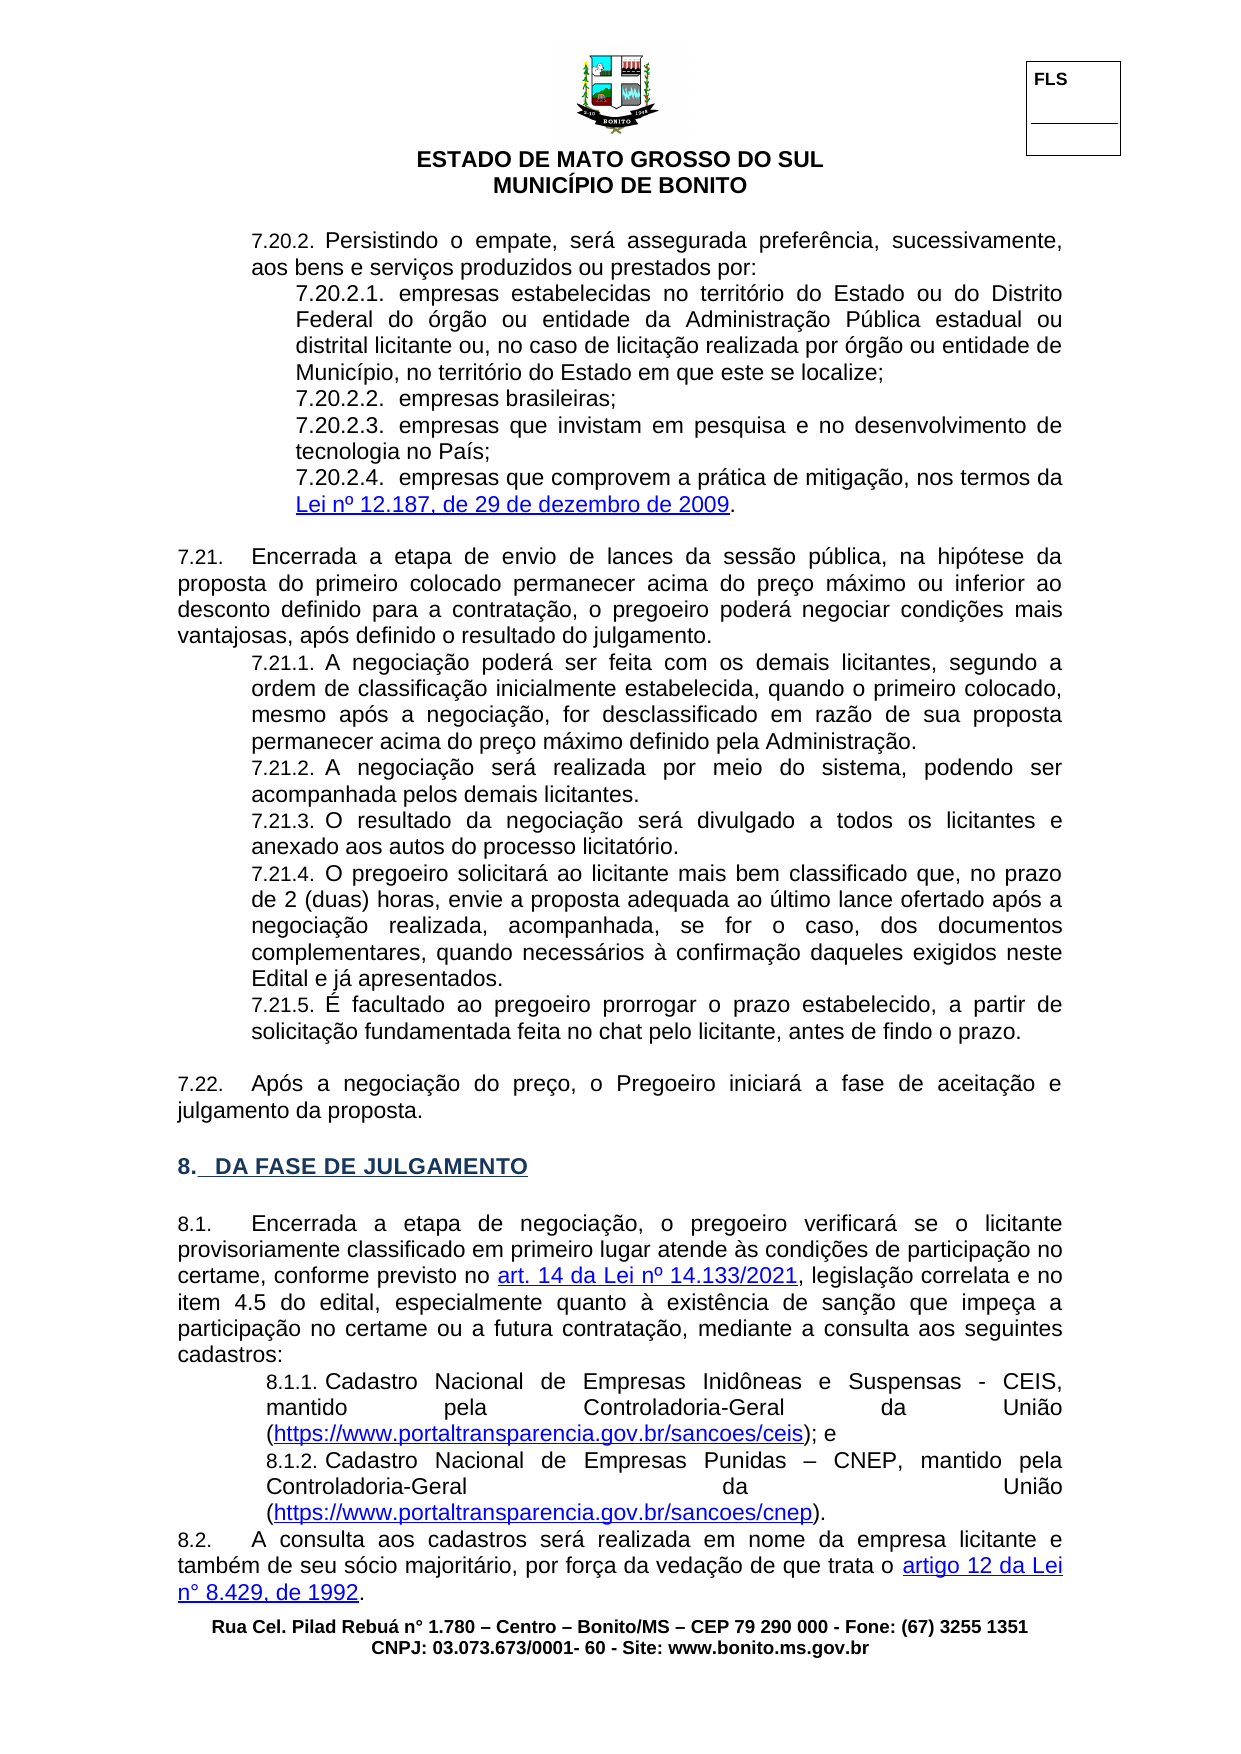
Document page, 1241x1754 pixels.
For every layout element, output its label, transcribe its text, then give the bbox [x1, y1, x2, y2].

text Cadastro Nacional de Empresas Inidôneas e Suspensas - CEIS, mantido pela Controladoria-Geral da União (https://www.portaltransparencia.gov.br/sancoes/ceis); e [266, 1368, 1063, 1447]
text O pregoeiro solicitará ao licitante mais bem classificado que, no prazo de 2 (duas) horas, envie a proposta adequada ao último lance ofertado após a negociação realizada, acompanhada, se for o caso, dos documentos complementares, quando necessários à confirmação daqueles exigidos neste Edital e já apresentados. [251, 859, 1063, 991]
picture [551, 42, 690, 139]
text A consulta aos cadastros será realizada em nome da empresa licitante e também de seu sócio majoritário, por força da vedação de que trata o artigo 12 da Lei n° 8.429, de 1992. [177, 1526, 1063, 1605]
text DA FASE DE JULGAMENTO [177, 1153, 1063, 1179]
text Encerrada a etapa de envio de lances da sessão pública, na hipótese da proposta do primeiro colocado permanecer acima do preço máximo ou inferior ao desconto definido para a contratação, o pregoeiro poderá negociar condições mais vantajosas, após definido o resultado do julgamento. [177, 543, 1063, 649]
text O resultado da negociação será divulgado a todos os licitantes e anexado aos autos do processo licitatório. [251, 807, 1063, 859]
text Encerrada a etapa de negociação, o pregoeiro verificará se o licitante provisoriamente classificado em primeiro lugar atende às condições de participação no certame, conforme previsto no art. 14 da Lei nº 14.133/2021, legislação correlata e no item 4.5 do edital, especialmente quanto à existência de sanção que impeça a participação no certame ou a futura contratação, mediante a consulta aos seguintes cadastros: [177, 1209, 1063, 1368]
text empresas brasileiras; [236, 385, 1063, 412]
text empresas estabelecidas no território do Estado ou do Distrito Federal do órgão ou entidade da Administração Pública estadual ou distrital licitante ou, no caso de licitação realizada por órgão ou entidade de Município, no território do Estado em que este se localize; [295, 280, 1063, 385]
text A negociação poderá ser feita com os demais licitantes, segundo a ordem de classificação inicialmente estabelecida, quando o primeiro colocado, mesmo após a negociação, for desclassificado em razão de sua proposta permanecer acima do preço máximo definido pela Administração. [251, 649, 1063, 754]
text É facultado ao pregoeiro prorrogar o prazo estabelecido, a partir de solicitação fundamentada feita no chat pelo licitante, antes de findo o prazo. [251, 991, 1063, 1044]
text Persistindo o empate, será assegurada preferência, sucessivamente, aos bens e serviços produzidos ou prestados por: [251, 227, 1063, 280]
text Após a negociação do preço, o Pregoeiro iniciará a fase de aceitação e julgamento da proposta. [177, 1070, 1063, 1123]
text A negociação será realizada por meio do sistema, podendo ser acompanhada pelos demais licitantes. [251, 754, 1063, 807]
text empresas que invistam em pesquisa e no desenvolvimento de tecnologia no País; [295, 412, 1063, 464]
text Cadastro Nacional de Empresas Punidas – CNEP, mantido pela Controladoria-Geral da União (https://www.portaltransparencia.gov.br/sancoes/cnep). [266, 1447, 1063, 1526]
text empresas que comprovem a prática de mitigação, nos termos da Lei nº 12.187, de 29 de dezembro de 2009. [295, 464, 1063, 517]
